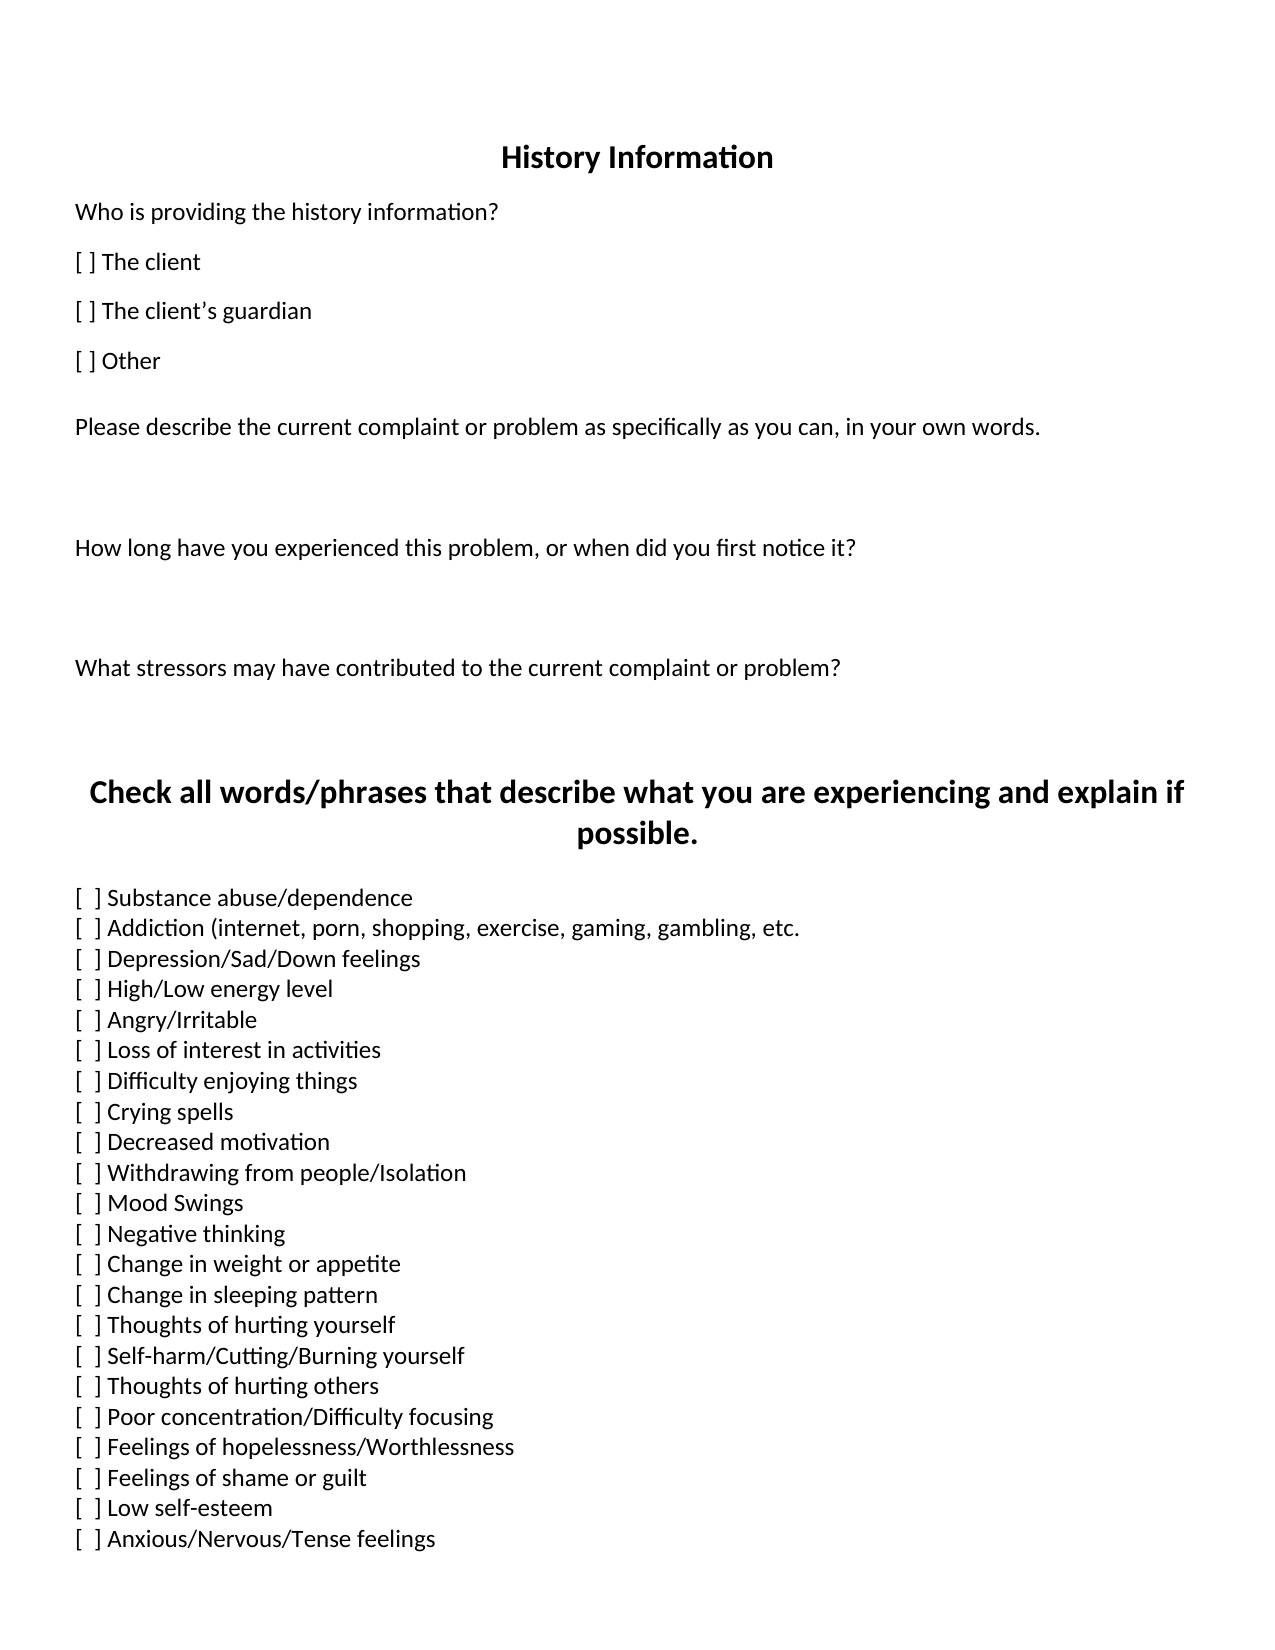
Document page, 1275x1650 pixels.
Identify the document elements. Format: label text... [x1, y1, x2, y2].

text [ ] Change in sleeping pattern [75, 1279, 1200, 1309]
text What stressors may have contributed to the current complaint or problem? [75, 652, 1200, 682]
text [ ] Depression/Sad/Down feelings [75, 943, 1200, 973]
text [ ] Loss of interest in activities [75, 1034, 1200, 1065]
text [ ] Negative thinking [75, 1218, 1200, 1248]
text [ ] Self-harm/Cutting/Burning yourself [75, 1340, 1200, 1370]
text [ ] Substance abuse/dependence [75, 882, 1200, 912]
text [ ] Anxious/Nervous/Tense feelings [75, 1523, 1200, 1553]
text [ ] Angry/Irritable [75, 1004, 1200, 1034]
text [ ] High/Low energy level [75, 973, 1200, 1004]
text [ ] Withdrawing from people/Isolation [75, 1157, 1200, 1187]
text Check all words/phrases that describe what you are experiencing and explain if possible. [75, 771, 1200, 853]
text [ ] Thoughts of hurting others [75, 1370, 1200, 1401]
text Please describe the current complaint or problem as specifically as you can, in your own words. [75, 411, 1200, 441]
text [ ] The client’s guardian [75, 295, 1200, 326]
text [ ] Thoughts of hurting yourself [75, 1309, 1200, 1340]
text History Information [75, 136, 1200, 176]
text [ ] Decreased motivation [75, 1126, 1200, 1157]
text [ ] Feelings of shame or guilt [75, 1462, 1200, 1492]
text How long have you experienced this problem, or when did you first notice it? [75, 533, 1200, 563]
text [ ] Mood Swings [75, 1187, 1200, 1218]
text [ ] Change in weight or appetite [75, 1248, 1200, 1279]
text Who is providing the history information? [75, 196, 1200, 227]
text [ ] The client [75, 246, 1200, 276]
text [ ] Addiction (internet, porn, shopping, exercise, gaming, gambling, etc. [75, 912, 1200, 943]
text [ ] Feelings of hopelessness/Worthlessness [75, 1431, 1200, 1462]
text [ ] Other [75, 345, 1200, 376]
text [ ] Crying spells [75, 1096, 1200, 1126]
text [ ] Poor concentration/Difficulty focusing [75, 1401, 1200, 1431]
text [ ] Difficulty enjoying things [75, 1065, 1200, 1096]
text [ ] Low self-esteem [75, 1492, 1200, 1523]
